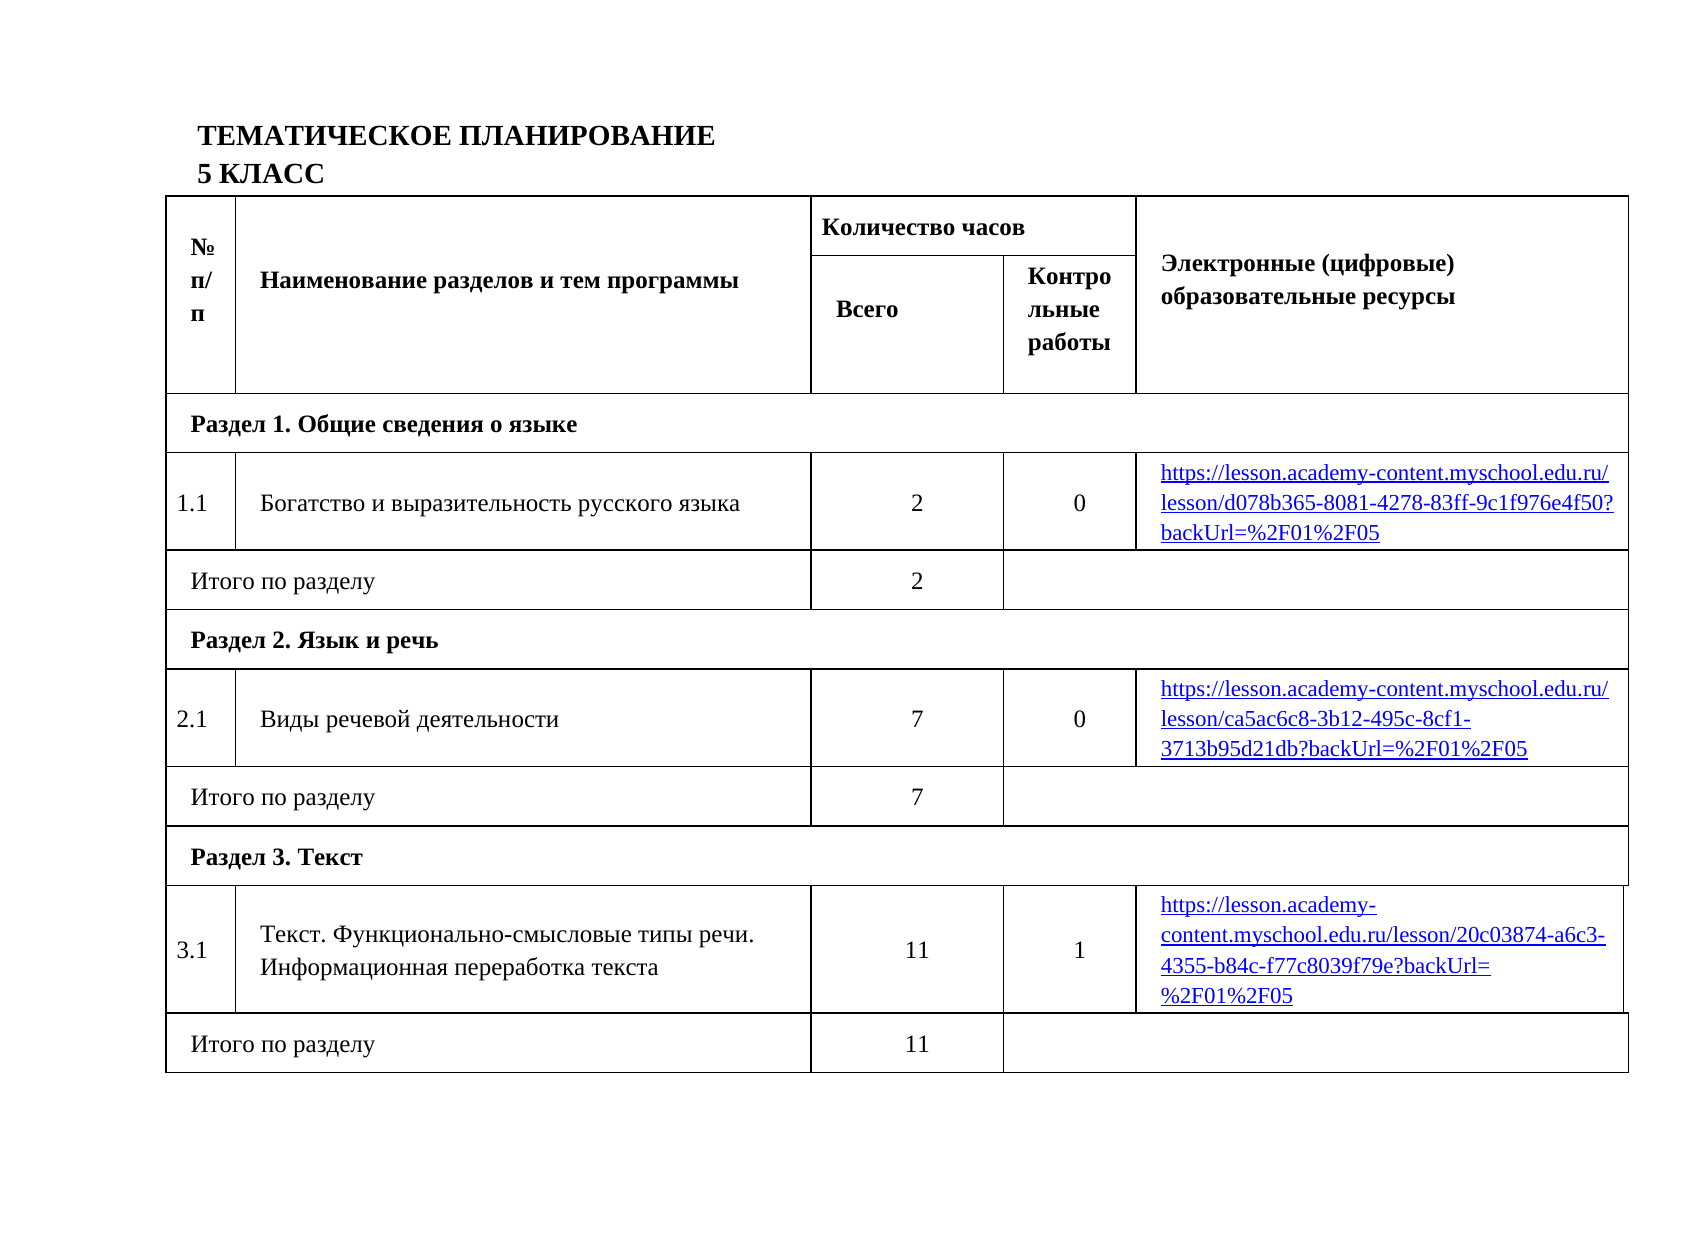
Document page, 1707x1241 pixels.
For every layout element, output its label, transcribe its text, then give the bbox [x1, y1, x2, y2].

table_cell Богатство и выразительность русского языка [236, 453, 810, 549]
table_cell 1.1 [167, 453, 235, 549]
table_cell 7 [812, 767, 1003, 825]
text 5 КЛАСС [190, 157, 1618, 190]
table_cell Всего [812, 256, 1003, 392]
table_cell Виды речевой деятельности [236, 670, 810, 766]
table_cell Раздел 3. Текст [167, 827, 1628, 884]
table_cell Итого по разделу [167, 767, 810, 825]
table_cell 0 [1004, 670, 1135, 766]
table_cell 2 [812, 453, 1003, 549]
table_cell 11 [812, 1014, 1003, 1072]
table_header Электронные (цифровые) образовательные ресурсы [1137, 197, 1628, 392]
table_cell 7 [812, 670, 1003, 766]
table_cell [1004, 1014, 1628, 1072]
table_cell 1 [1004, 886, 1135, 1012]
table_cell https://lesson.academy-content.myschool.edu.ru/lesson/20c03874-a6c3-4355-b84c-f77c8039f79e?backUrl=%2F01%2F05 [1137, 886, 1623, 1012]
table_cell Итого по разделу [167, 1014, 810, 1072]
table_cell Итого по разделу [167, 551, 810, 609]
table_cell [1004, 551, 1628, 609]
table_header № п/п [167, 197, 235, 392]
table_cell Текст. Функционально-смысловые типы речи. Информационная переработка текста [236, 886, 810, 1012]
text ТЕМАТИЧЕСКОЕ ПЛАНИРОВАНИЕ [190, 118, 1618, 152]
table_cell 2 [812, 551, 1003, 609]
table_cell Раздел 1. Общие сведения о языке [167, 394, 1628, 452]
table_cell 11 [812, 886, 1003, 1012]
table_cell https://lesson.academy-content.myschool.edu.ru/lesson/d078b365-8081-4278-83ff-9c1f976e4f50?backUrl=%2F01%2F05 [1137, 453, 1628, 549]
table_cell Раздел 2. Язык и речь [167, 610, 1628, 668]
table_cell 3.1 [167, 886, 235, 1012]
table_cell https://lesson.academy-content.myschool.edu.ru/lesson/ca5ac6c8-3b12-495c-8cf1-3713b95d21db?backUrl=%2F01%2F05 [1137, 670, 1628, 766]
table_header Количество часов [812, 197, 1135, 255]
table_cell 2.1 [167, 670, 235, 766]
table_cell 0 [1004, 453, 1135, 549]
table_header Наименование разделов и тем программы [236, 197, 810, 392]
table_cell [1004, 767, 1628, 825]
table_cell Контрольные работы [1004, 256, 1135, 392]
